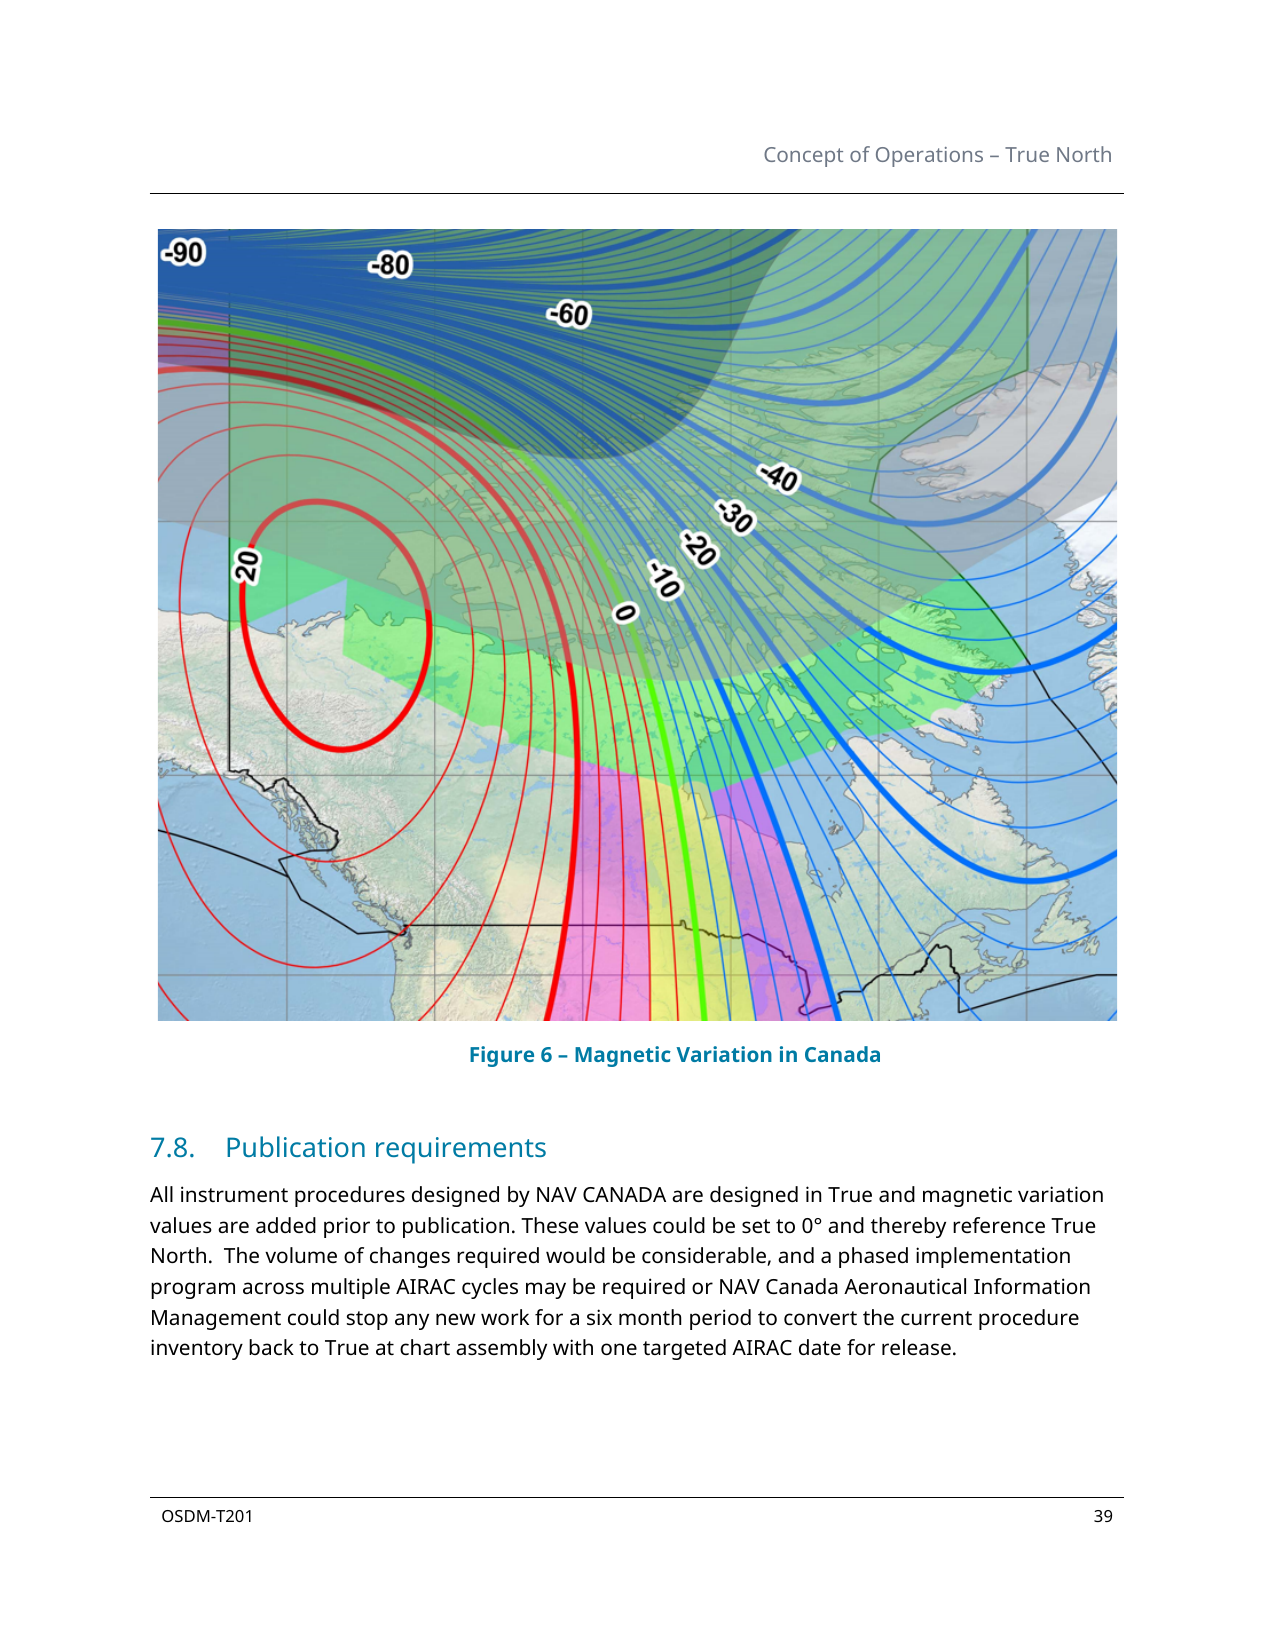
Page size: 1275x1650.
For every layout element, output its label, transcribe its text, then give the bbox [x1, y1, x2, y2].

picture [157, 229, 1118, 1021]
text Figure 6 – Magnetic Variation in Canada [187, 1040, 1125, 1068]
subtitle Publication requirements [150, 1128, 1125, 1165]
text All instrument procedures designed by NAV CANADA are designed in True and magnetic variation values are added prior to publication. These values could be set to 0° and thereby reference True North. The volume of changes required would be considerable, and a phased implementation program across multiple AIRAC cycles may be required or NAV Canada Aeronautical Information Management could stop any new work for a six month period to convert the current procedure inventory back to True at chart assembly with one targeted AIRAC date for release. [150, 1180, 1125, 1362]
